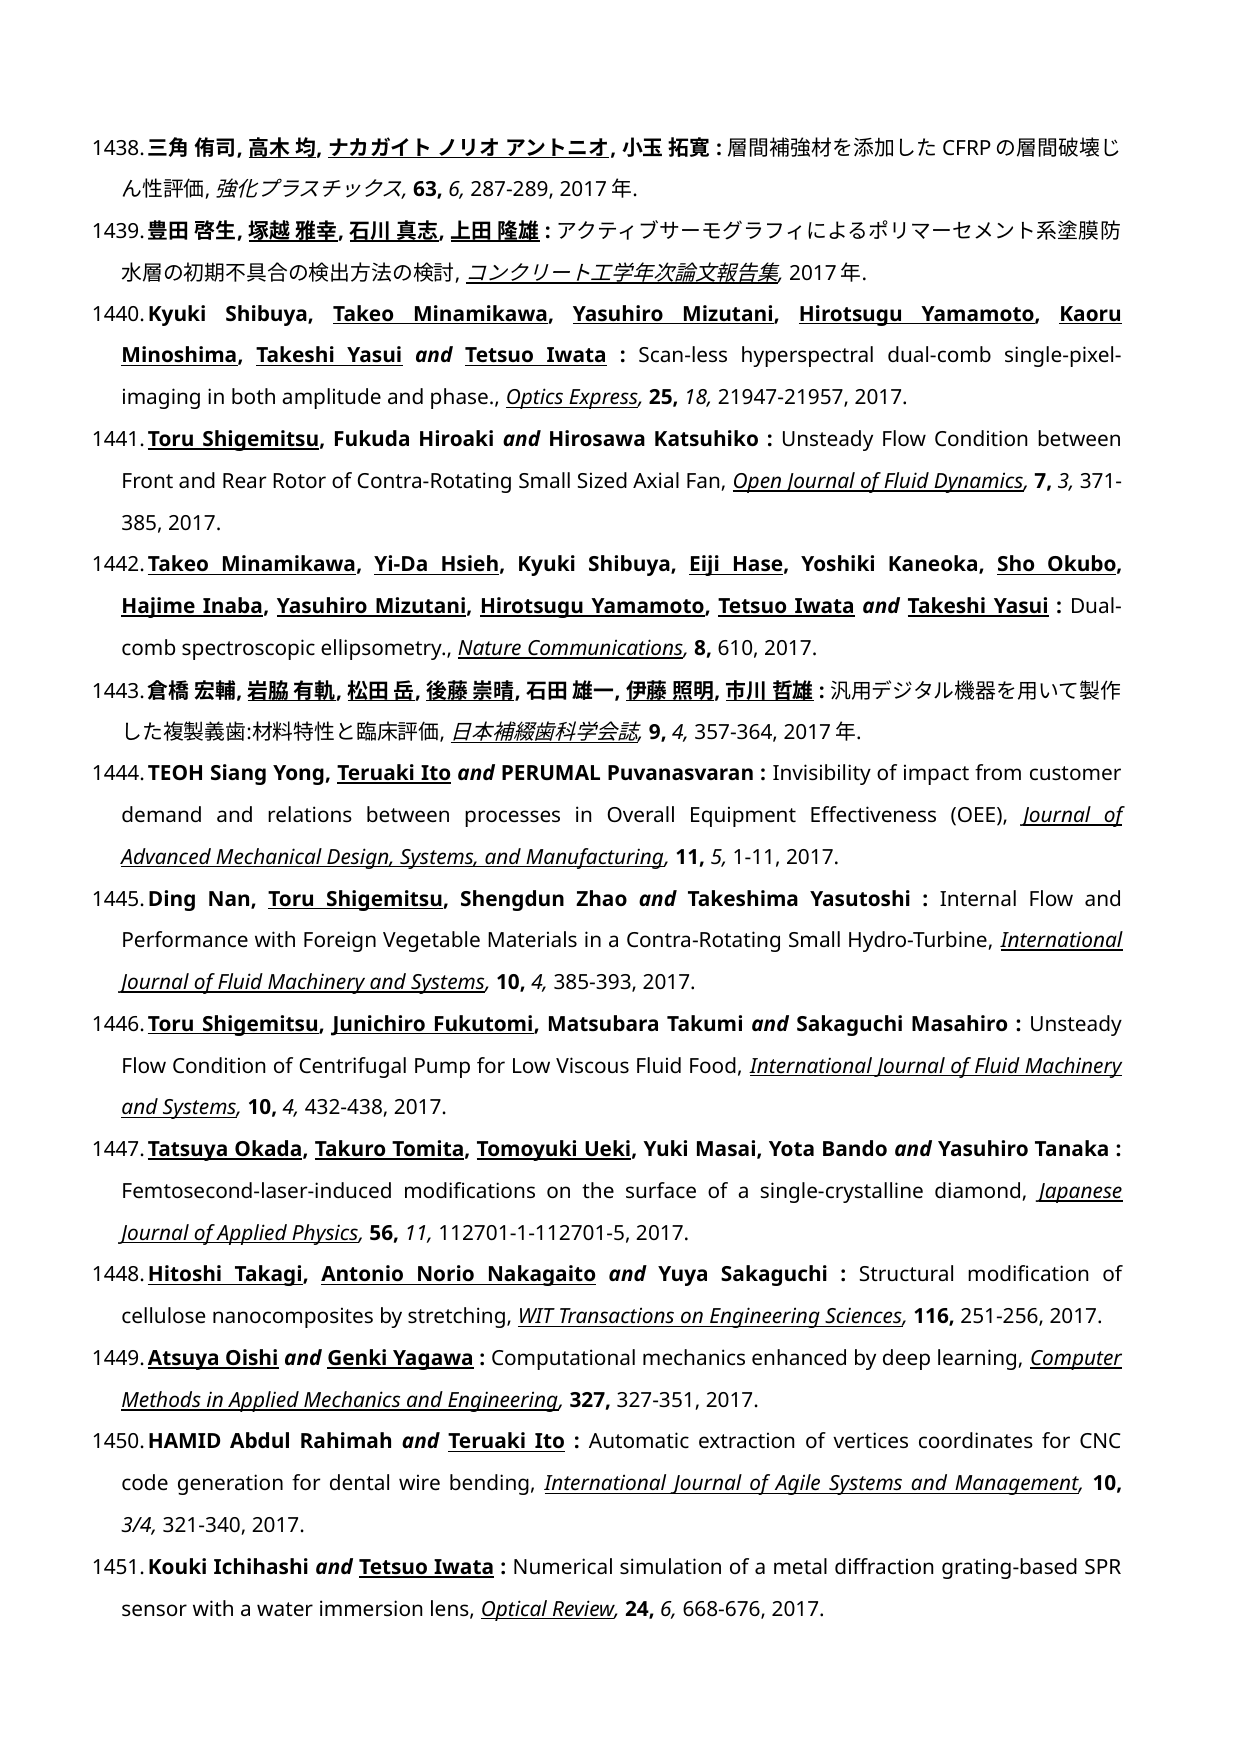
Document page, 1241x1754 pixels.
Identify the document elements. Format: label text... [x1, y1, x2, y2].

list Hitoshi Takagi, Antonio Norio Nakagaito and Yuya Sakaguchi : Structural modification of cellulose nanocomposites by stretching, WIT Transactions on Engineering Sciences, 116, 251-256, 2017. [92, 1253, 1122, 1336]
list Toru Shigemitsu, Fukuda Hiroaki and Hirosawa Katsuhiko : Unsteady Flow Condition between Front and Rear Rotor of Contra-Rotating Small Sized Axial Fan, Open Journal of Fluid Dynamics, 7, 3, 371-385, 2017. [92, 417, 1122, 543]
list 豊田 啓生, 塚越 雅幸, 石川 真志, 上田 隆雄 : アクティブサーモグラフィによるポリマーセメント系塗膜防水層の初期不具合の検出方法の検討, コンクリート工学年次論文報告集, 2017年. [92, 209, 1122, 292]
list Takeo Minamikawa, Yi-Da Hsieh, Kyuki Shibuya, Eiji Hase, Yoshiki Kaneoka, Sho Okubo, Hajime Inaba, Yasuhiro Mizutani, Hirotsugu Yamamoto, Tetsuo Iwata and Takeshi Yasui : Dual-comb spectroscopic ellipsometry., Nature Communications, 8, 610, 2017. [92, 543, 1122, 668]
list 三角 侑司, 高木 均, ナカガイト ノリオ アントニオ, 小玉 拓寛 : 層間補強材を添加したCFRPの層間破壊じん性評価, 強化プラスチックス, 63, 6, 287-289, 2017年. [92, 125, 1122, 209]
list Toru Shigemitsu, Junichiro Fukutomi, Matsubara Takumi and Sakaguchi Masahiro : Unsteady Flow Condition of Centrifugal Pump for Low Viscous Fluid Food, International Journal of Fluid Machinery and Systems, 10, 4, 432-438, 2017. [92, 1002, 1122, 1128]
list HAMID Abdul Rahimah and Teruaki Ito : Automatic extraction of vertices coordinates for CNC code generation for dental wire bending, International Journal of Agile Systems and Management, 10, 3/4, 321-340, 2017. [92, 1420, 1122, 1545]
list TEOH Siang Yong, Teruaki Ito and PERUMAL Puvanasvaran : Invisibility of impact from customer demand and relations between processes in Overall Equipment Effectiveness (OEE), Journal of Advanced Mechanical Design, Systems, and Manufacturing, 11, 5, 1-11, 2017. [92, 752, 1122, 877]
list Atsuya Oishi and Genki Yagawa : Computational mechanics enhanced by deep learning, Computer Methods in Applied Mechanics and Engineering, 327, 327-351, 2017. [92, 1336, 1122, 1420]
list Kyuki Shibuya, Takeo Minamikawa, Yasuhiro Mizutani, Hirotsugu Yamamoto, Kaoru Minoshima, Takeshi Yasui and Tetsuo Iwata : Scan-less hyperspectral dual-comb single-pixel-imaging in both amplitude and phase., Optics Express, 25, 18, 21947-21957, 2017. [92, 292, 1122, 417]
list Ding Nan, Toru Shigemitsu, Shengdun Zhao and Takeshima Yasutoshi : Internal Flow and Performance with Foreign Vegetable Materials in a Contra-Rotating Small Hydro-Turbine, International Journal of Fluid Machinery and Systems, 10, 4, 385-393, 2017. [92, 877, 1122, 1002]
list Tatsuya Okada, Takuro Tomita, Tomoyuki Ueki, Yuki Masai, Yota Bando and Yasuhiro Tanaka : Femtosecond-laser-induced modifications on the surface of a single-crystalline diamond, Japanese Journal of Applied Physics, 56, 11, 112701-1-112701-5, 2017. [92, 1128, 1122, 1253]
list 倉橋 宏輔, 岩脇 有軌, 松田 岳, 後藤 崇晴, 石田 雄一, 伊藤 照明, 市川 哲雄 : 汎用デジタル機器を用いて製作した複製義歯:材料特性と臨床評価, 日本補綴歯科学会誌, 9, 4, 357-364, 2017年. [92, 668, 1122, 752]
list Kouki Ichihashi and Tetsuo Iwata : Numerical simulation of a metal diffraction grating-based SPR sensor with a water immersion lens, Optical Review, 24, 6, 668-676, 2017. [92, 1545, 1122, 1629]
